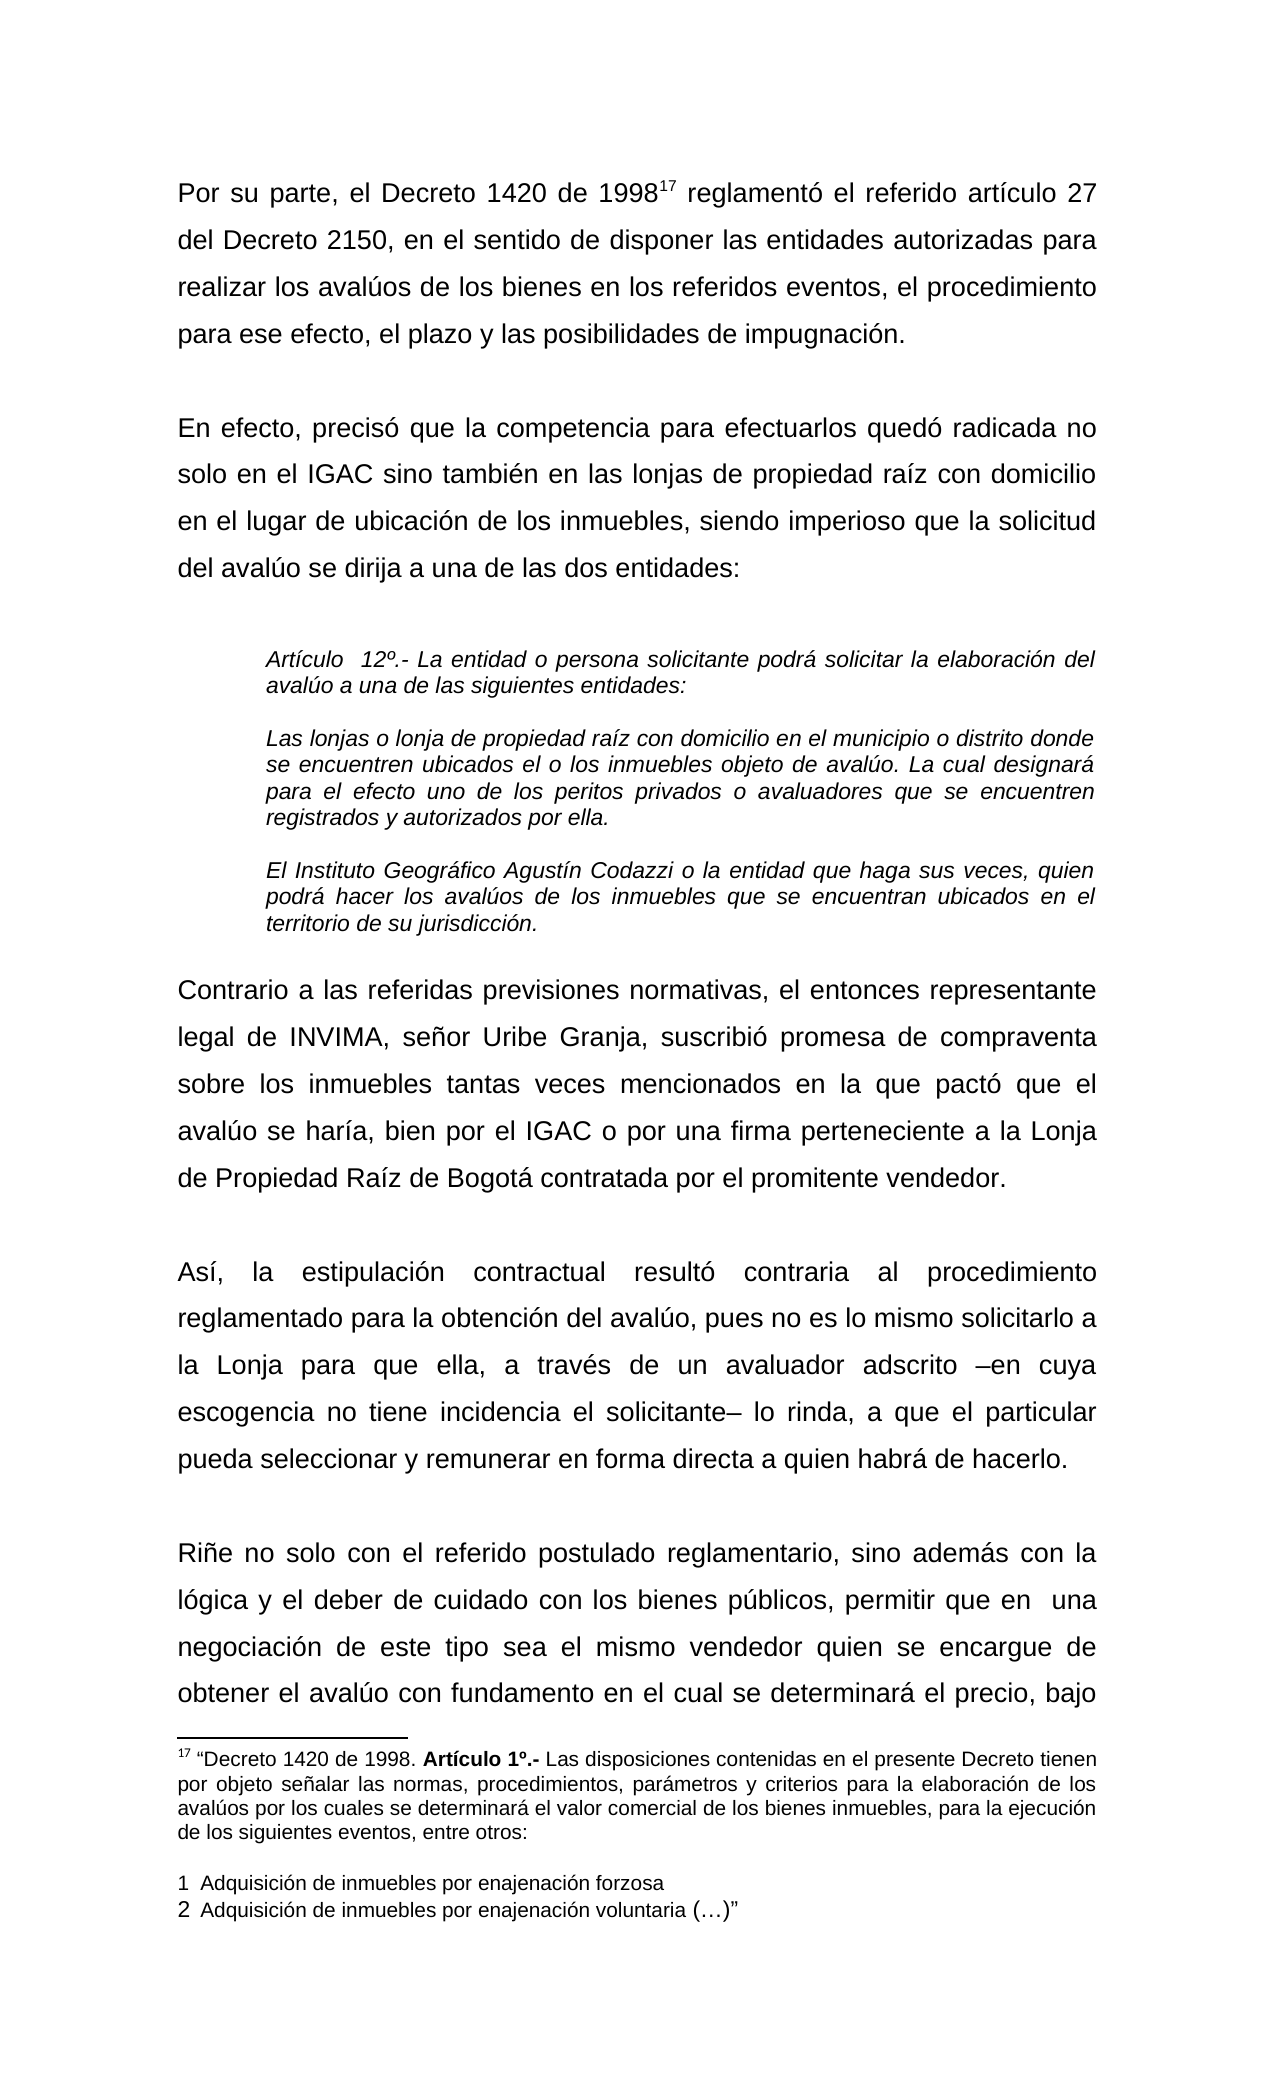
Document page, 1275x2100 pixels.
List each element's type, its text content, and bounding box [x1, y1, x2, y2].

text El Instituto Geográfico Agustín Codazzi o la entidad que haga sus veces, quien podrá hacer los avalúos de los inmuebles que se encuentran ubicados en el territorio de su jurisdicción. [266, 857, 1098, 936]
text Por su parte, el Decreto 1420 de 1998 reglamentó el referido artículo 27 del Decreto 2150, en el sentido de disponer las entidades autorizadas para realizar los avalúos de los bienes en los referidos eventos, el procedimiento para ese efecto, el plazo y las posibilidades de impugnación. [177, 177, 1098, 349]
text Contrario a las referidas previsiones normativas, el entonces representante legal de INVIMA, señor Uribe Granja, suscribió promesa de compraventa sobre los inmuebles tantas veces mencionados en la que pactó que el avalúo se haría, bien por el IGAC o por una firma perteneciente a la Lonja de Propiedad Raíz de Bogotá contratada por el promitente vendedor. [177, 974, 1098, 1193]
text En efecto, precisó que la competencia para efectuarlos quedó radicada no solo en el IGAC sino también en las lonjas de propiedad raíz con domicilio en el lugar de ubicación de los inmuebles, siendo imperioso que la solicitud del avalúo se dirija a una de las dos entidades: [177, 412, 1098, 583]
text Artículo 12º.- La entidad o persona solicitante podrá solicitar la elaboración del avalúo a una de las siguientes entidades: [266, 646, 1098, 699]
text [177, 1537, 1098, 1709]
text Así, la estipulación contractual resultó contraria al procedimiento reglamentado para la obtención del avalúo, pues no es lo mismo solicitarlo a la Lonja para que ella, a través de un avaluador adscrito –en cuya escogencia no tiene incidencia el solicitante– lo rinda, a que el particular pueda seleccionar y remunerar en forma directa a quien habrá de hacerlo. [177, 1256, 1098, 1474]
text Las lonjas o lonja de propiedad raíz con domicilio en el municipio o distrito donde se encuentren ubicados el o los inmuebles objeto de avalúo. La cual designará para el efecto uno de los peritos privados o avaluadores que se encuentren registrados y autorizados por ella. [266, 725, 1098, 830]
